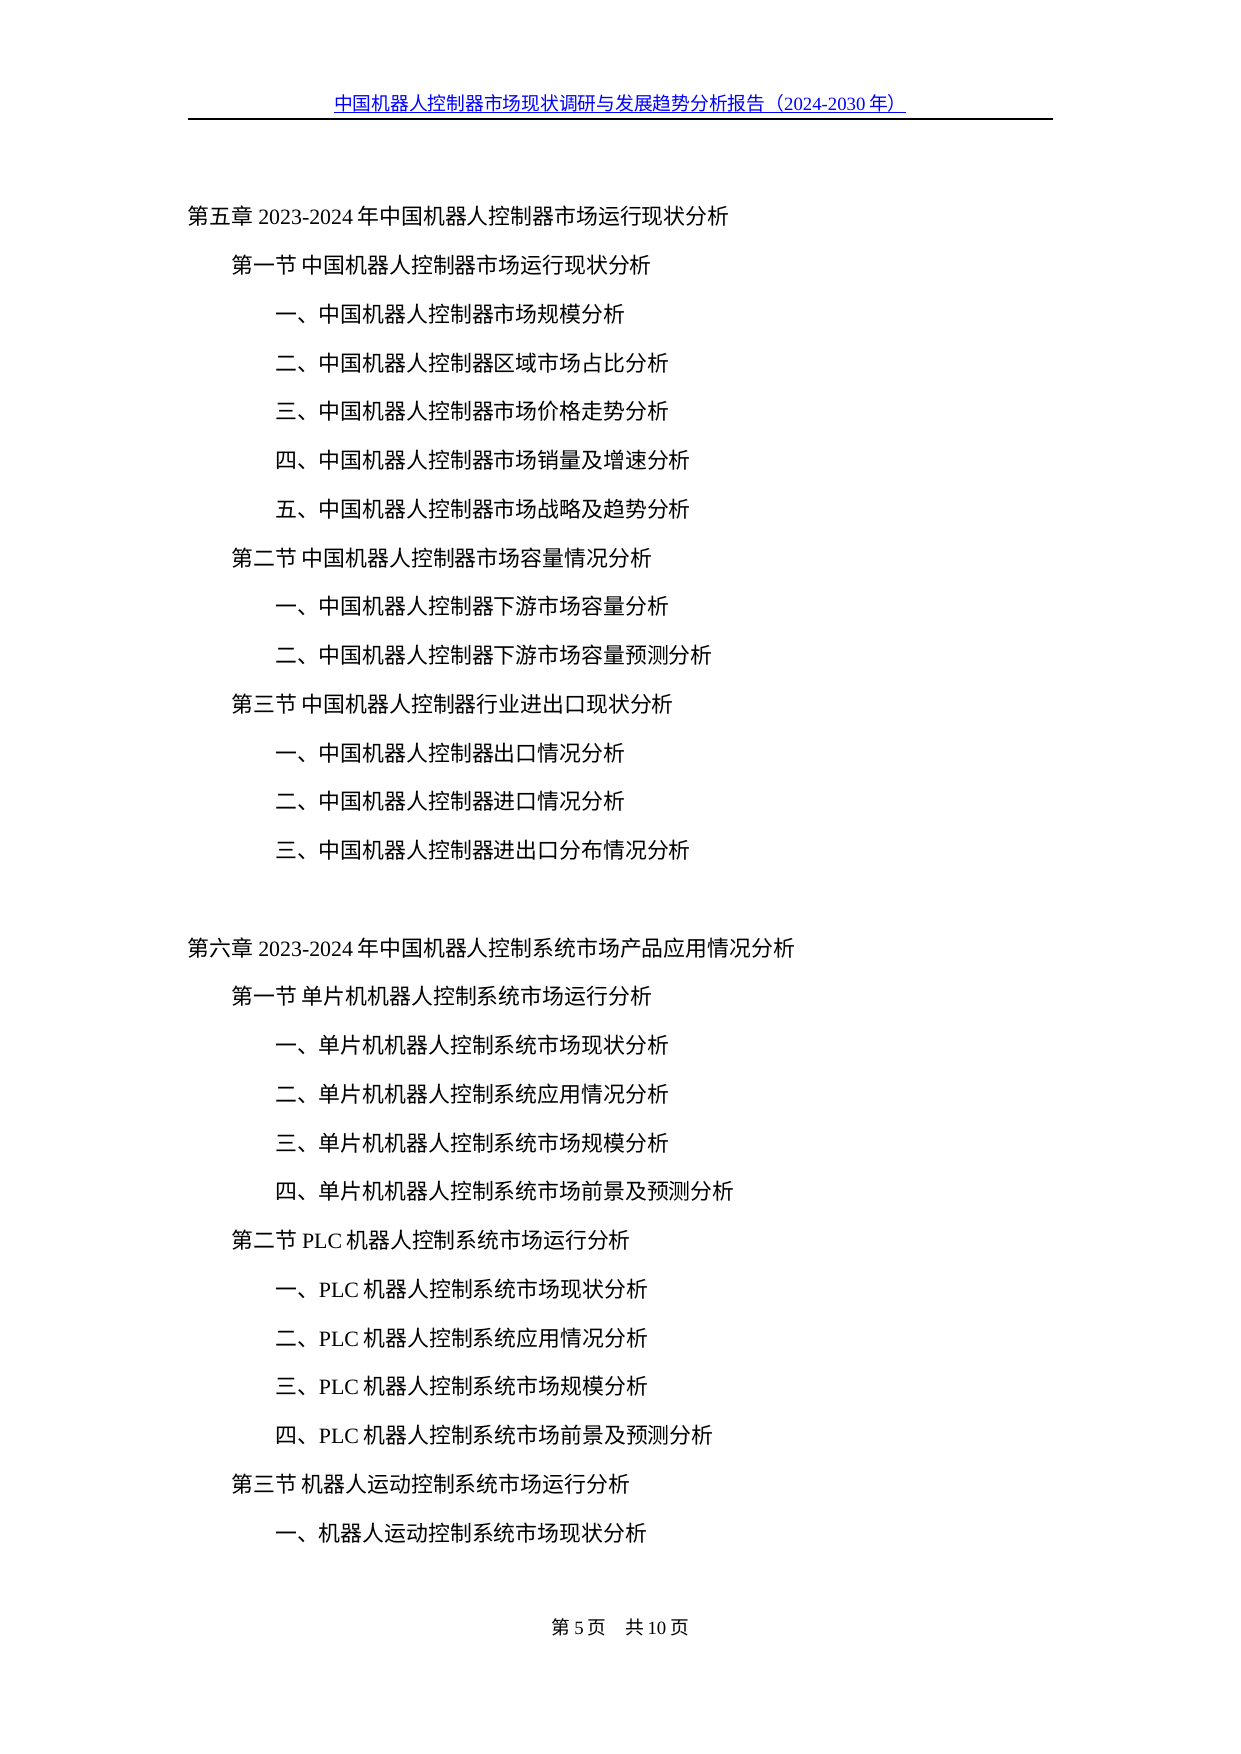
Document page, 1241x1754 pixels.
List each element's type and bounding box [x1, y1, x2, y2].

text [187, 150, 1053, 1548]
